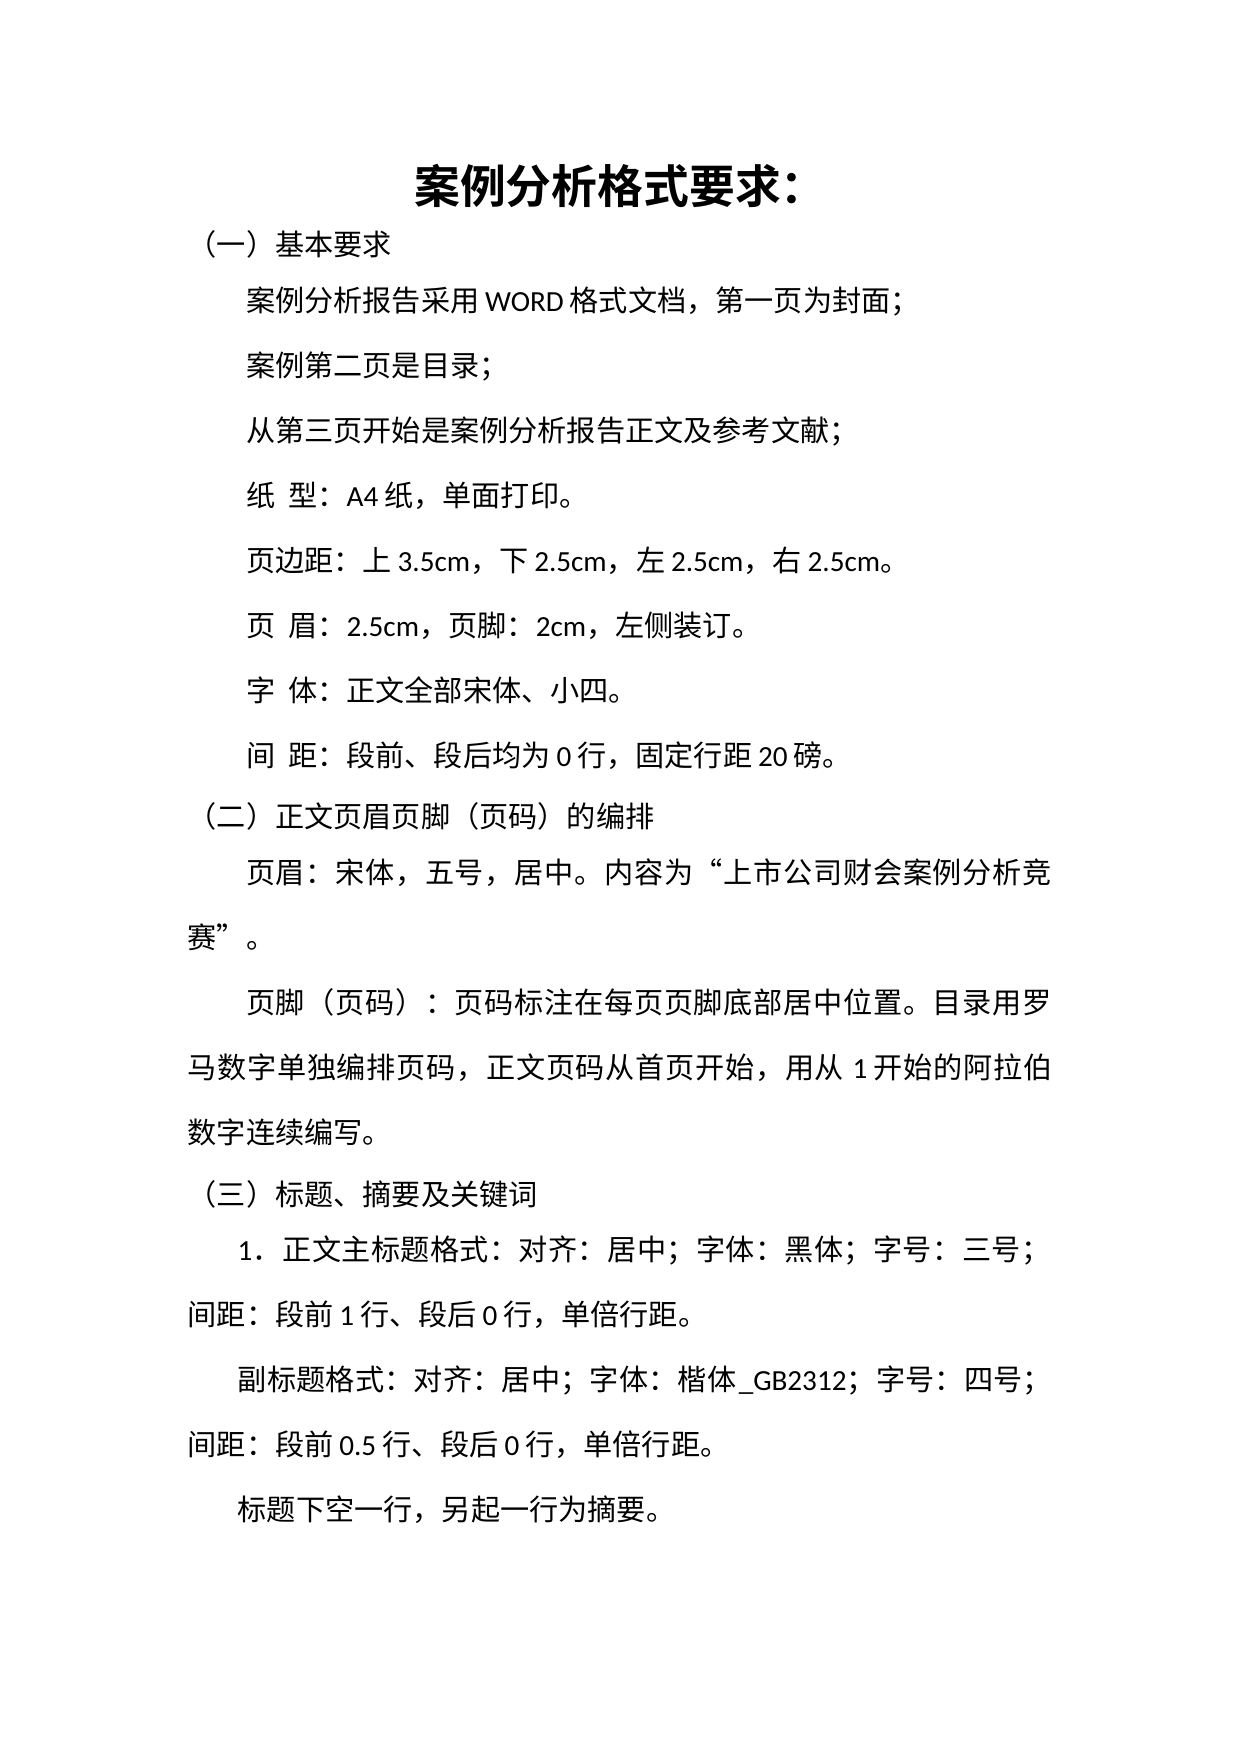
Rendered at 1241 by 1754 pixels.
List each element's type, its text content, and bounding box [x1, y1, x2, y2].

text 纸 型：A4纸，单面打印。 [187, 461, 1053, 526]
text 间 距：段前、段后均为0行，固定行距20磅。 [187, 721, 1053, 786]
text 页 眉：2.5cm，页脚：2cm，左侧装订。 [187, 591, 1053, 656]
text 页边距：上3.5cm，下2.5cm，左2.5cm，右2.5cm。 [187, 526, 1053, 591]
subtitle （二）正文页眉页脚（页码）的编排 [187, 786, 1053, 838]
subtitle 基本要求 [187, 214, 1053, 266]
text 1．正文主标题格式：对齐：居中；字体：黑体；字号：三号；间距：段前1行、段后0行，单倍行距。 [187, 1215, 1053, 1345]
text 案例第二页是目录； [187, 331, 1053, 396]
text 页脚（页码）：页码标注在每页页脚底部居中位置。目录用罗马数字单独编排页码，正文页码从首页开始，用从1开始的阿拉伯数字连续编写。 [187, 968, 1053, 1163]
text 标题下空一行，另起一行为摘要。 [187, 1475, 1053, 1540]
text 副标题格式：对齐：居中；字体：楷体_GB2312；字号：四号；间距：段前0.5行、段后0行，单倍行距。 [187, 1345, 1053, 1475]
subtitle 案例分析格式要求： [187, 162, 1053, 214]
text 字 体：正文全部宋体、小四。 [187, 656, 1053, 721]
text 页眉：宋体，五号，居中。内容为“上市公司财会案例分析竞赛”。 [187, 838, 1053, 968]
text 案例分析报告采用WORD格式文档，第一页为封面； [187, 266, 1053, 331]
text 从第三页开始是案例分析报告正文及参考文献； [187, 396, 1053, 461]
subtitle （三）标题、摘要及关键词 [187, 1163, 1053, 1215]
